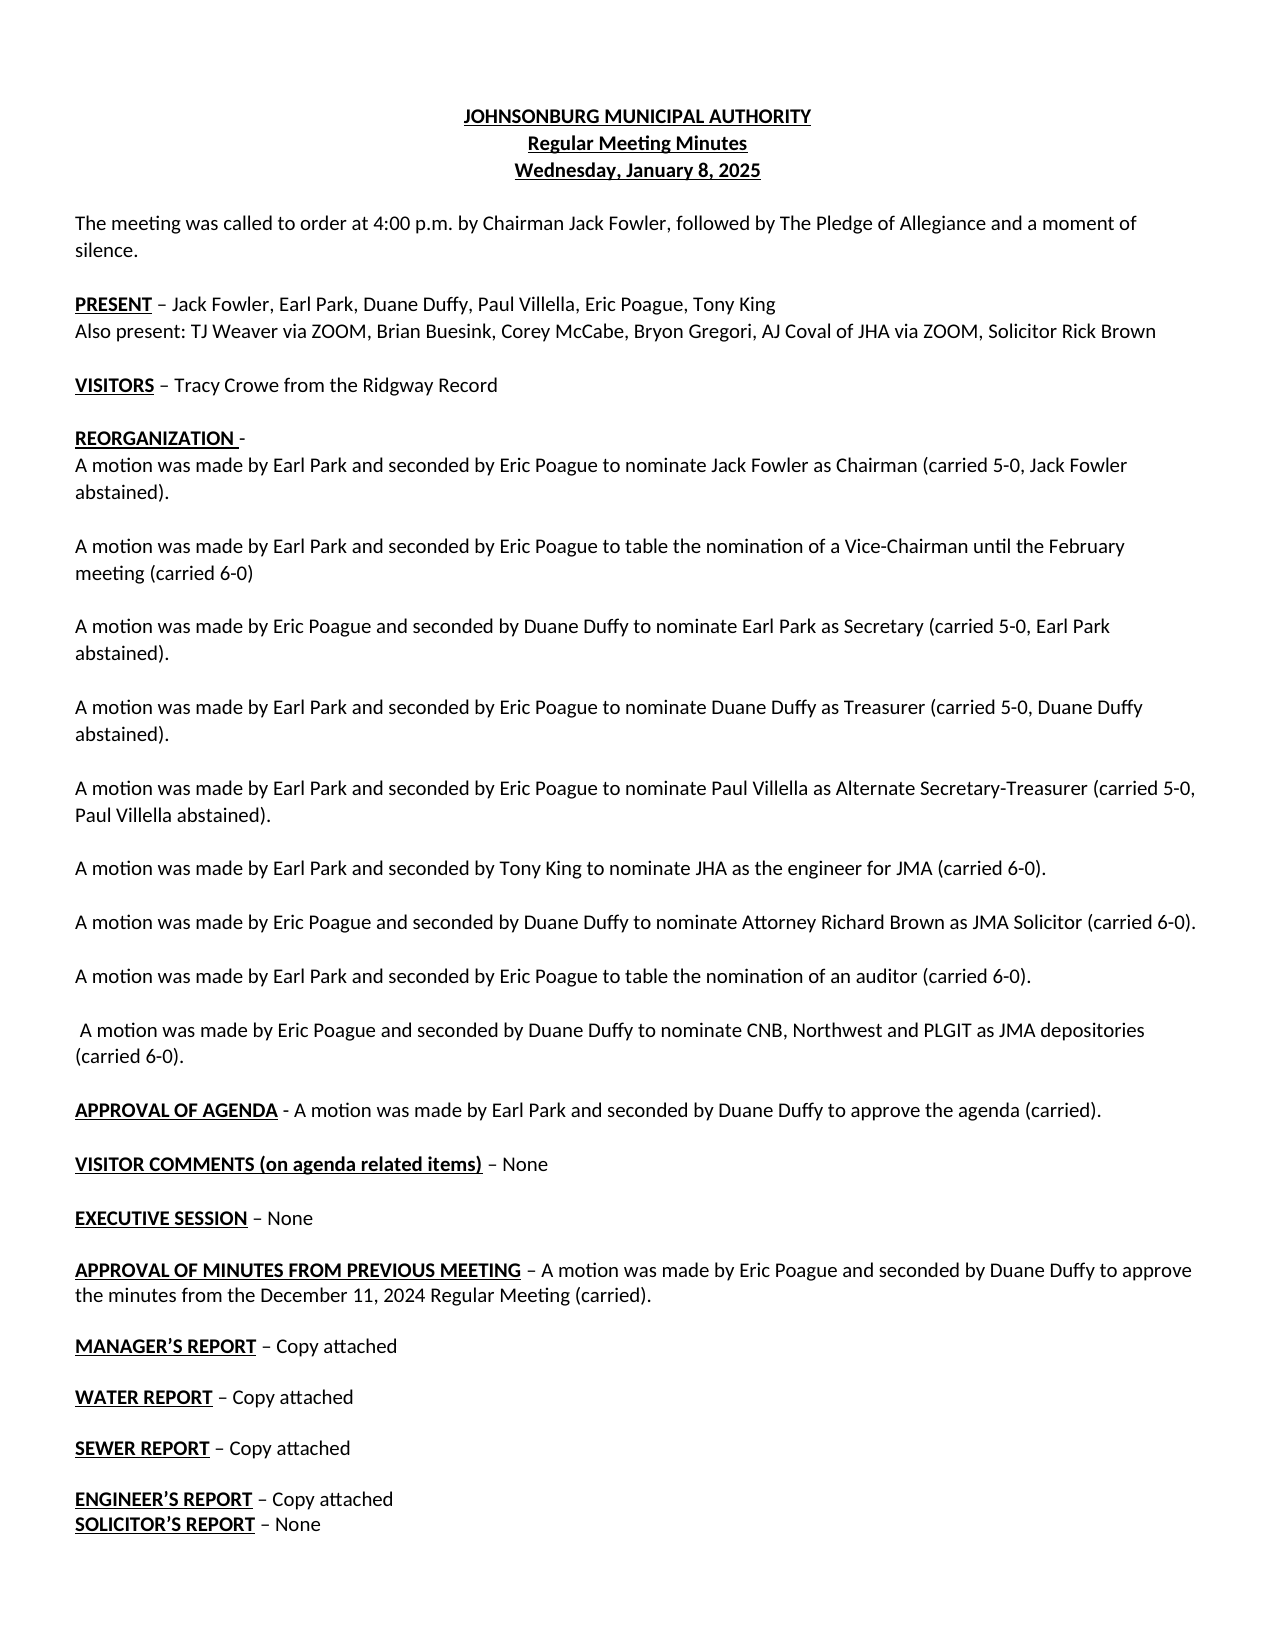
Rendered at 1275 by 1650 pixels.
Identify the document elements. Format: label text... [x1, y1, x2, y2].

text A motion was made by Eric Poague and seconded by Duane Duffy to nominate Attorney Richard Brown as JMA Solicitor (carried 6-0). [75, 909, 1200, 935]
text Wednesday, January 8, 2025 [75, 157, 1200, 182]
text APPROVAL OF AGENDA - A motion was made by Earl Park and seconded by Duane Duffy to approve the agenda (carried). [75, 1097, 1200, 1123]
text Regular Meeting Minutes [75, 130, 1200, 155]
text VISITOR COMMENTS (on agenda related items) – None [75, 1151, 1200, 1177]
text A motion was made by Earl Park and seconded by Eric Poague to nominate Paul Villella as Alternate Secretary-Treasurer (carried 5-0, Paul Villella abstained). [75, 775, 1200, 827]
text A motion was made by Eric Poague and seconded by Duane Duffy to nominate CNB, Northwest and PLGIT as JMA depositories (carried 6-0). [75, 1017, 1200, 1069]
text The meeting was called to order at 4:00 p.m. by Chairman Jack Fowler, followed by The Pledge of Allegiance and a moment of silence. [75, 211, 1200, 263]
text ENGINEER’S REPORT – Copy attached [75, 1486, 1200, 1511]
text A motion was made by Earl Park and seconded by Eric Poague to nominate Duane Duffy as Treasurer (carried 5-0, Duane Duffy abstained). [75, 694, 1200, 747]
text Also present: TJ Weaver via ZOOM, Brian Buesink, Corey McCabe, Bryon Gregori, AJ Coval of JHA via ZOOM, Solicitor Rick Brown [75, 318, 1200, 343]
text A motion was made by Earl Park and seconded by Eric Poague to table the nomination of a Vice-Chairman until the February meeting (carried 6-0) [75, 533, 1200, 585]
text A motion was made by Eric Poague and seconded by Duane Duffy to nominate Earl Park as Secretary (carried 5-0, Earl Park abstained). [75, 614, 1200, 666]
text VISITORS – Tracy Crowe from the Ridgway Record [75, 372, 1200, 397]
text EXECUTIVE SESSION – None [75, 1205, 1200, 1230]
text SEWER REPORT – Copy attached [75, 1435, 1200, 1461]
text APPROVAL OF MINUTES FROM PREVIOUS MEETING – A motion was made by Eric Poague and seconded by Duane Duffy to approve the minutes from the December 11, 2024 Regular Meeting (carried). [75, 1257, 1200, 1308]
text PRESENT – Jack Fowler, Earl Park, Duane Duffy, Paul Villella, Eric Poague, Tony King [75, 291, 1200, 317]
text A motion was made by Earl Park and seconded by Eric Poague to nominate Jack Fowler as Chairman (carried 5-0, Jack Fowler abstained). [75, 452, 1200, 505]
text WATER REPORT – Copy attached [75, 1384, 1200, 1410]
text MANAGER’S REPORT – Copy attached [75, 1333, 1200, 1359]
text A motion was made by Earl Park and seconded by Tony King to nominate JHA as the engineer for JMA (carried 6-0). [75, 856, 1200, 881]
text REORGANIZATION - [75, 426, 1200, 451]
text SOLICITOR’S REPORT – None [75, 1511, 1200, 1537]
text JOHNSONBURG MUNICIPAL AUTHORITY [75, 103, 1200, 128]
text A motion was made by Earl Park and seconded by Eric Poague to table the nomination of an auditor (carried 6-0). [75, 963, 1200, 988]
